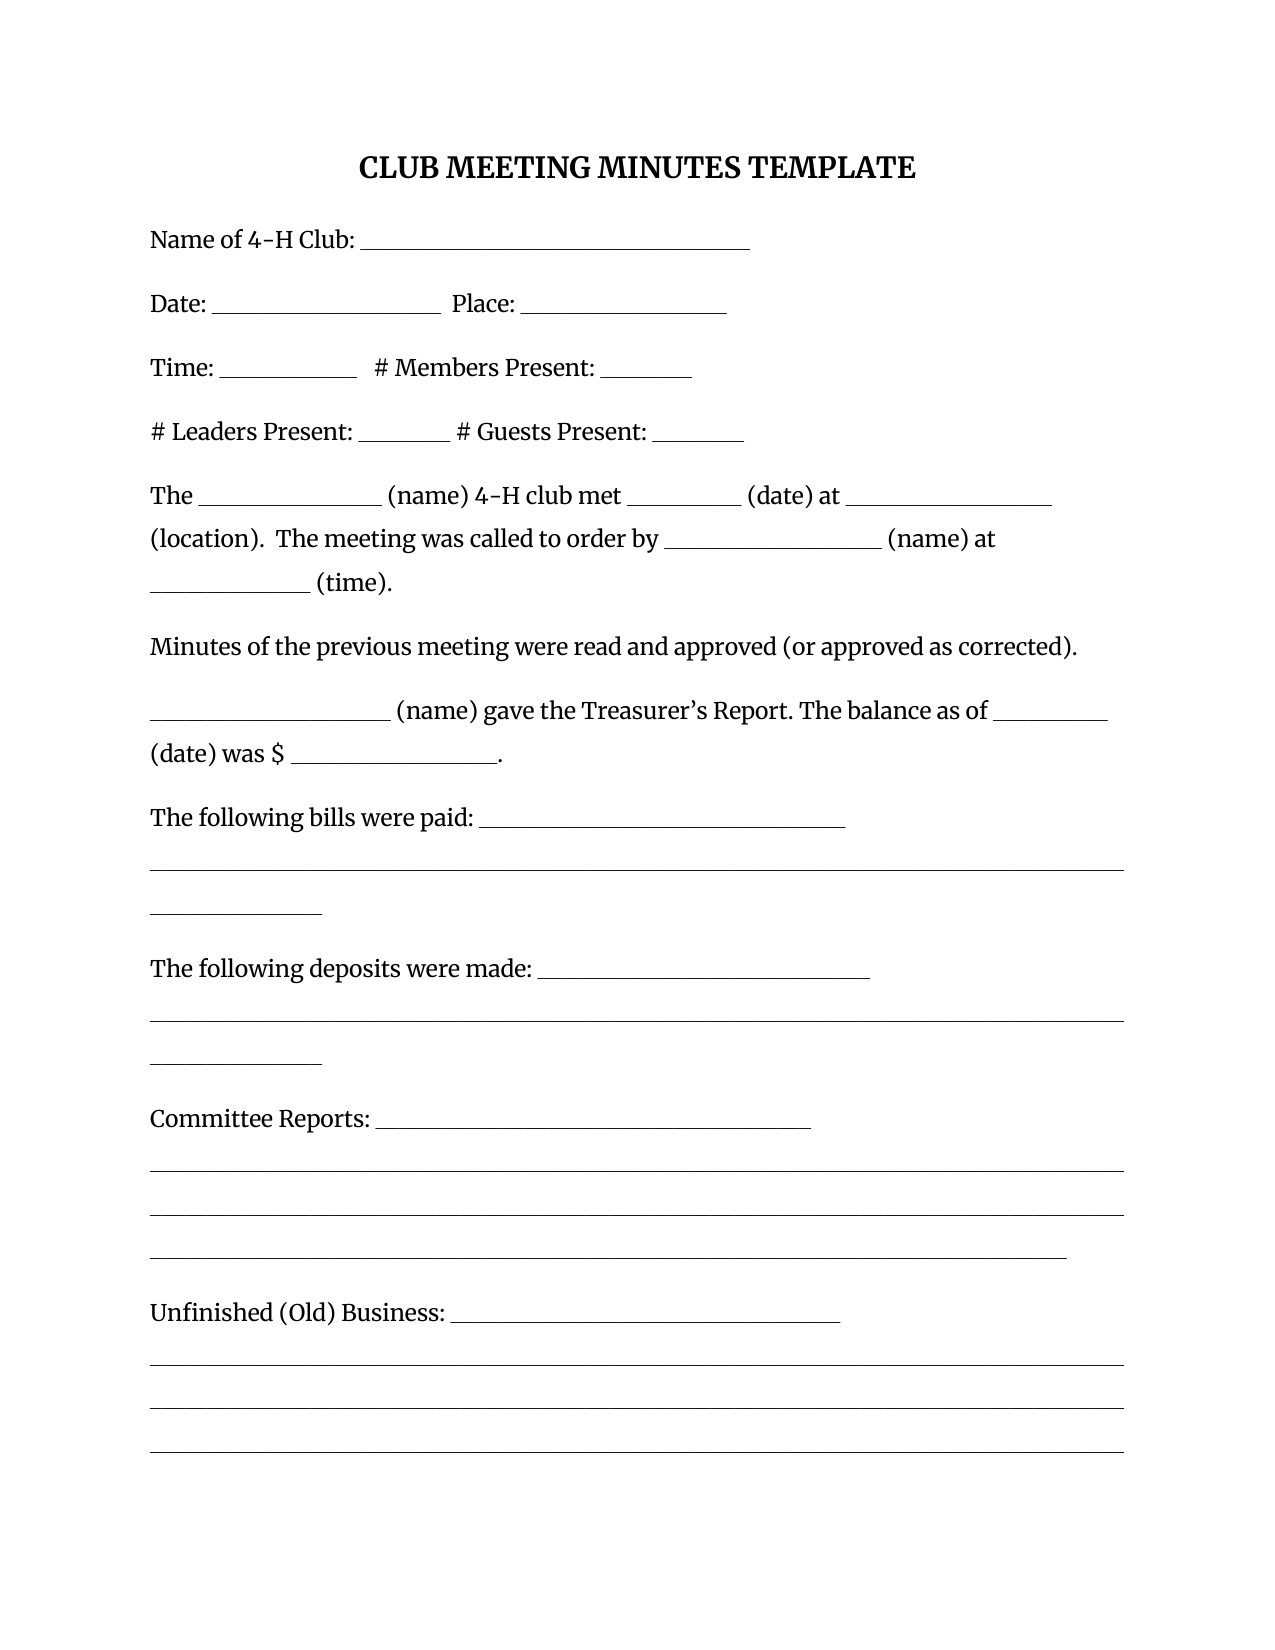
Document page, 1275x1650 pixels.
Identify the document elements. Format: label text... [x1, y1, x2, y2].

text Name of 4-H Club: __________________________________ [150, 226, 1125, 255]
text Unfinished (Old) Business: __________________________________ [150, 1299, 1125, 1328]
text _____________________ (name) gave the Treasurer’s Report. The balance as of __________ (date) was $ __________________. [150, 697, 1125, 769]
text The ________________ (name) 4-H club met __________ (date) at __________________ (location). The meeting was called to order by ___________________ (name) at ______________ (time). [150, 482, 1125, 597]
text # Leaders Present: ________ # Guests Present: ________ [150, 418, 1125, 447]
text Date: ____________________ Place: __________________ [150, 290, 1125, 319]
text CLUB MEETING MINUTES TEMPLATE [150, 150, 1125, 187]
text The following deposits were made: _____________________________ ____________________________________________________________________________________________________ [150, 954, 1125, 1070]
text The following bills were paid: ________________________________ ____________________________________________________________________________________________________ [150, 804, 1125, 919]
text Time: ____________ # Members Present: ________ [150, 354, 1125, 383]
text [150, 1342, 1125, 1457]
text Minutes of the previous meeting were read and approved (or approved as corrected). [150, 633, 1125, 661]
text Committee Reports: ______________________________________ __________________________________________________________________________________________________________________________________________________________________________________________________________________________________________________________ [150, 1105, 1125, 1263]
